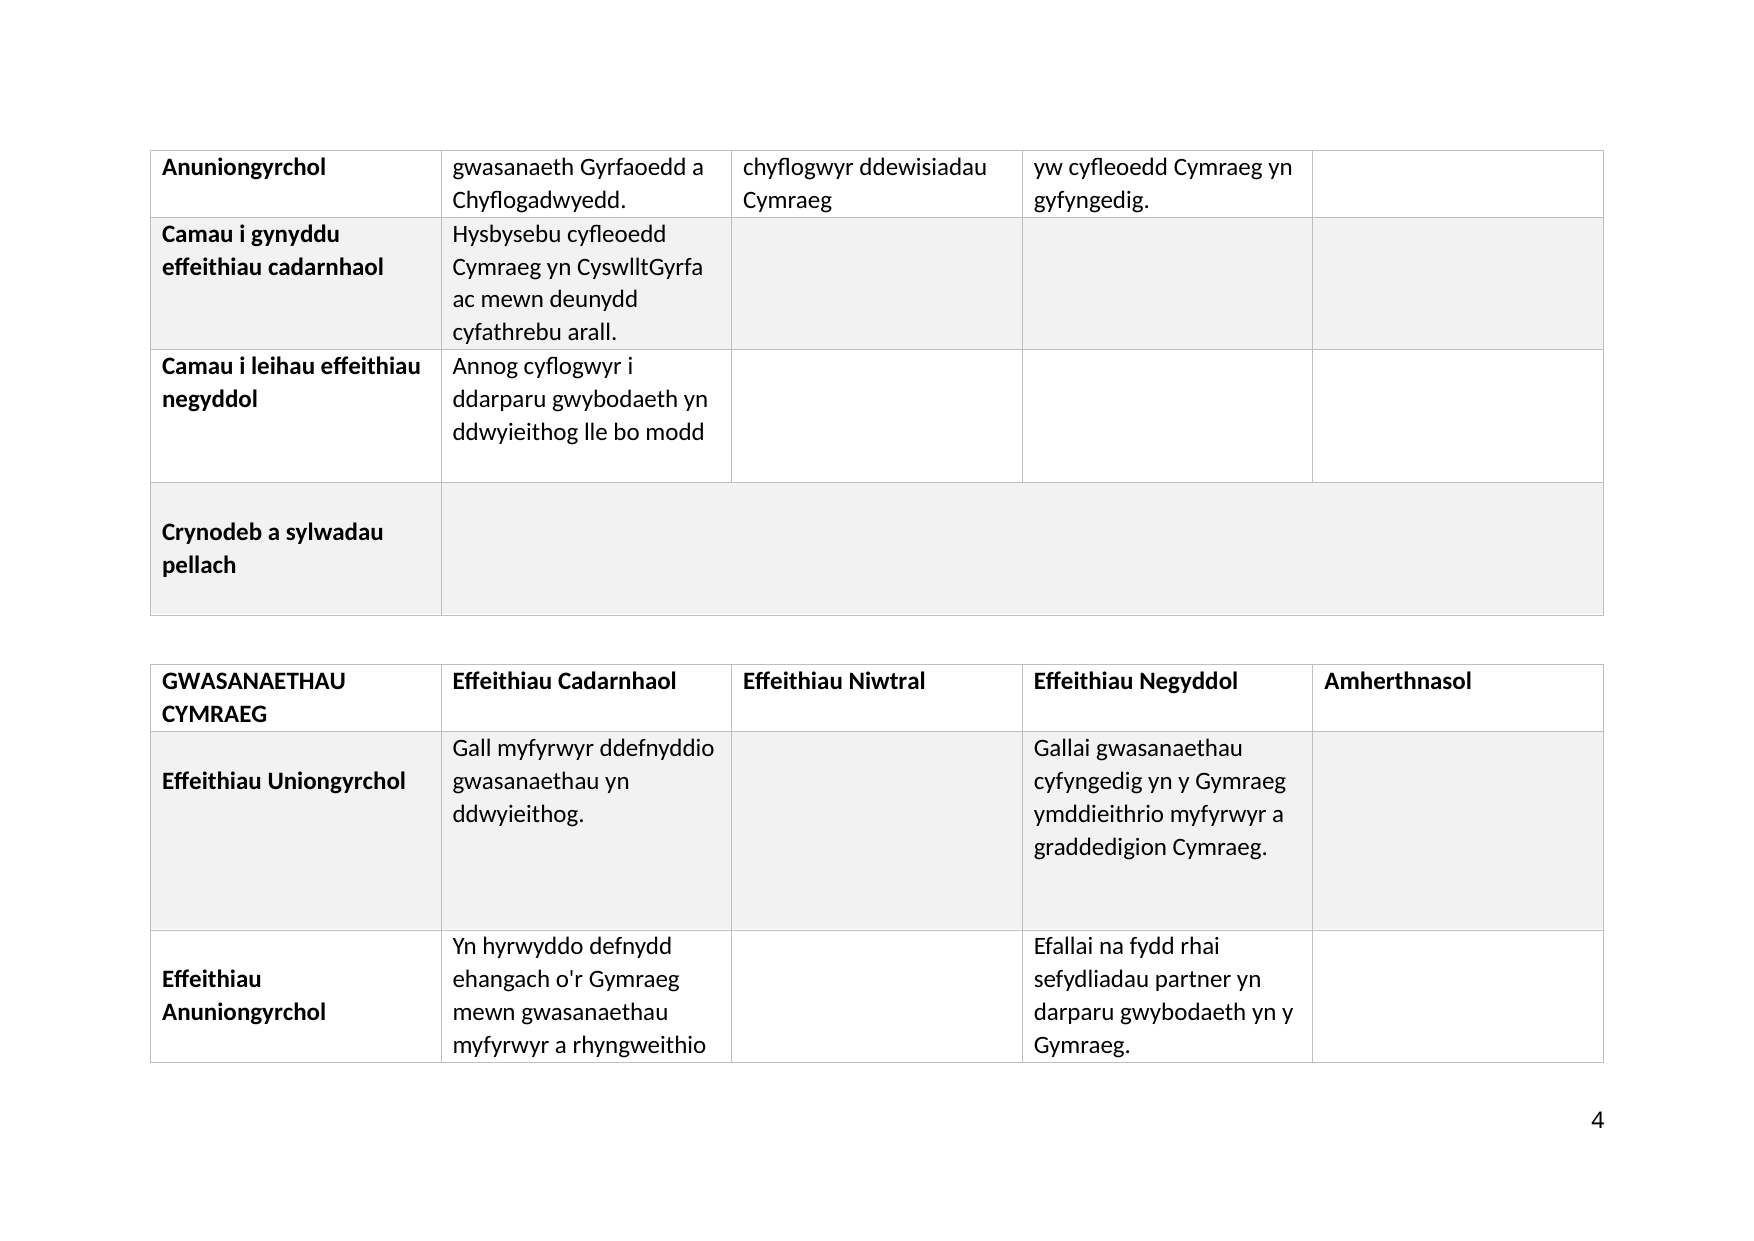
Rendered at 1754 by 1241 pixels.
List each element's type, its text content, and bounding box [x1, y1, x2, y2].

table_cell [151, 931, 441, 1062]
table_cell [732, 732, 1022, 929]
table_cell Gall myfyrwyr ddefnyddio gwasanaethau yn ddwyieithog. [442, 732, 731, 929]
table_cell [732, 931, 1022, 1062]
table_cell [732, 350, 1022, 482]
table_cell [1023, 931, 1312, 1062]
table_cell Camau i gynyddu effeithiau cadarnhaol [151, 218, 441, 349]
table_cell [1313, 931, 1603, 1062]
table_header Effeithiau Negyddol [1023, 665, 1312, 731]
table_cell [1313, 218, 1603, 349]
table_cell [1023, 151, 1312, 217]
table_cell Effeithiau Uniongyrchol [151, 732, 441, 929]
table_cell Crynodeb a sylwadau pellach [151, 483, 441, 614]
table_cell [1313, 350, 1603, 482]
table_cell [1023, 218, 1312, 349]
table_header Effeithiau Niwtral [732, 665, 1022, 731]
table_cell [1313, 732, 1603, 929]
table_cell Hysbysebu cyfleoedd Cymraeg yn CyswlltGyrfa ac mewn deunydd cyfathrebu arall. [442, 218, 731, 349]
table_cell Annog cyflogwyr i ddarparu gwybodaeth yn ddwyieithog lle bo modd [442, 350, 731, 482]
table_header GWASANAETHAU CYMRAEG [151, 665, 441, 731]
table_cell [151, 151, 441, 217]
table_cell [1023, 350, 1312, 482]
table_cell [442, 483, 1603, 614]
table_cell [732, 151, 1022, 217]
table_cell [732, 218, 1022, 349]
table_header Amherthnasol [1313, 665, 1603, 731]
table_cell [442, 931, 731, 1062]
table_cell [1313, 151, 1603, 217]
table_cell Gallai gwasanaethau cyfyngedig yn y Gymraeg ymddieithrio myfyrwyr a graddedigion Cymraeg. [1023, 732, 1312, 929]
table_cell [442, 151, 731, 217]
table_header Effeithiau Cadarnhaol [442, 665, 731, 731]
table_cell Camau i leihau effeithiau negyddol [151, 350, 441, 482]
